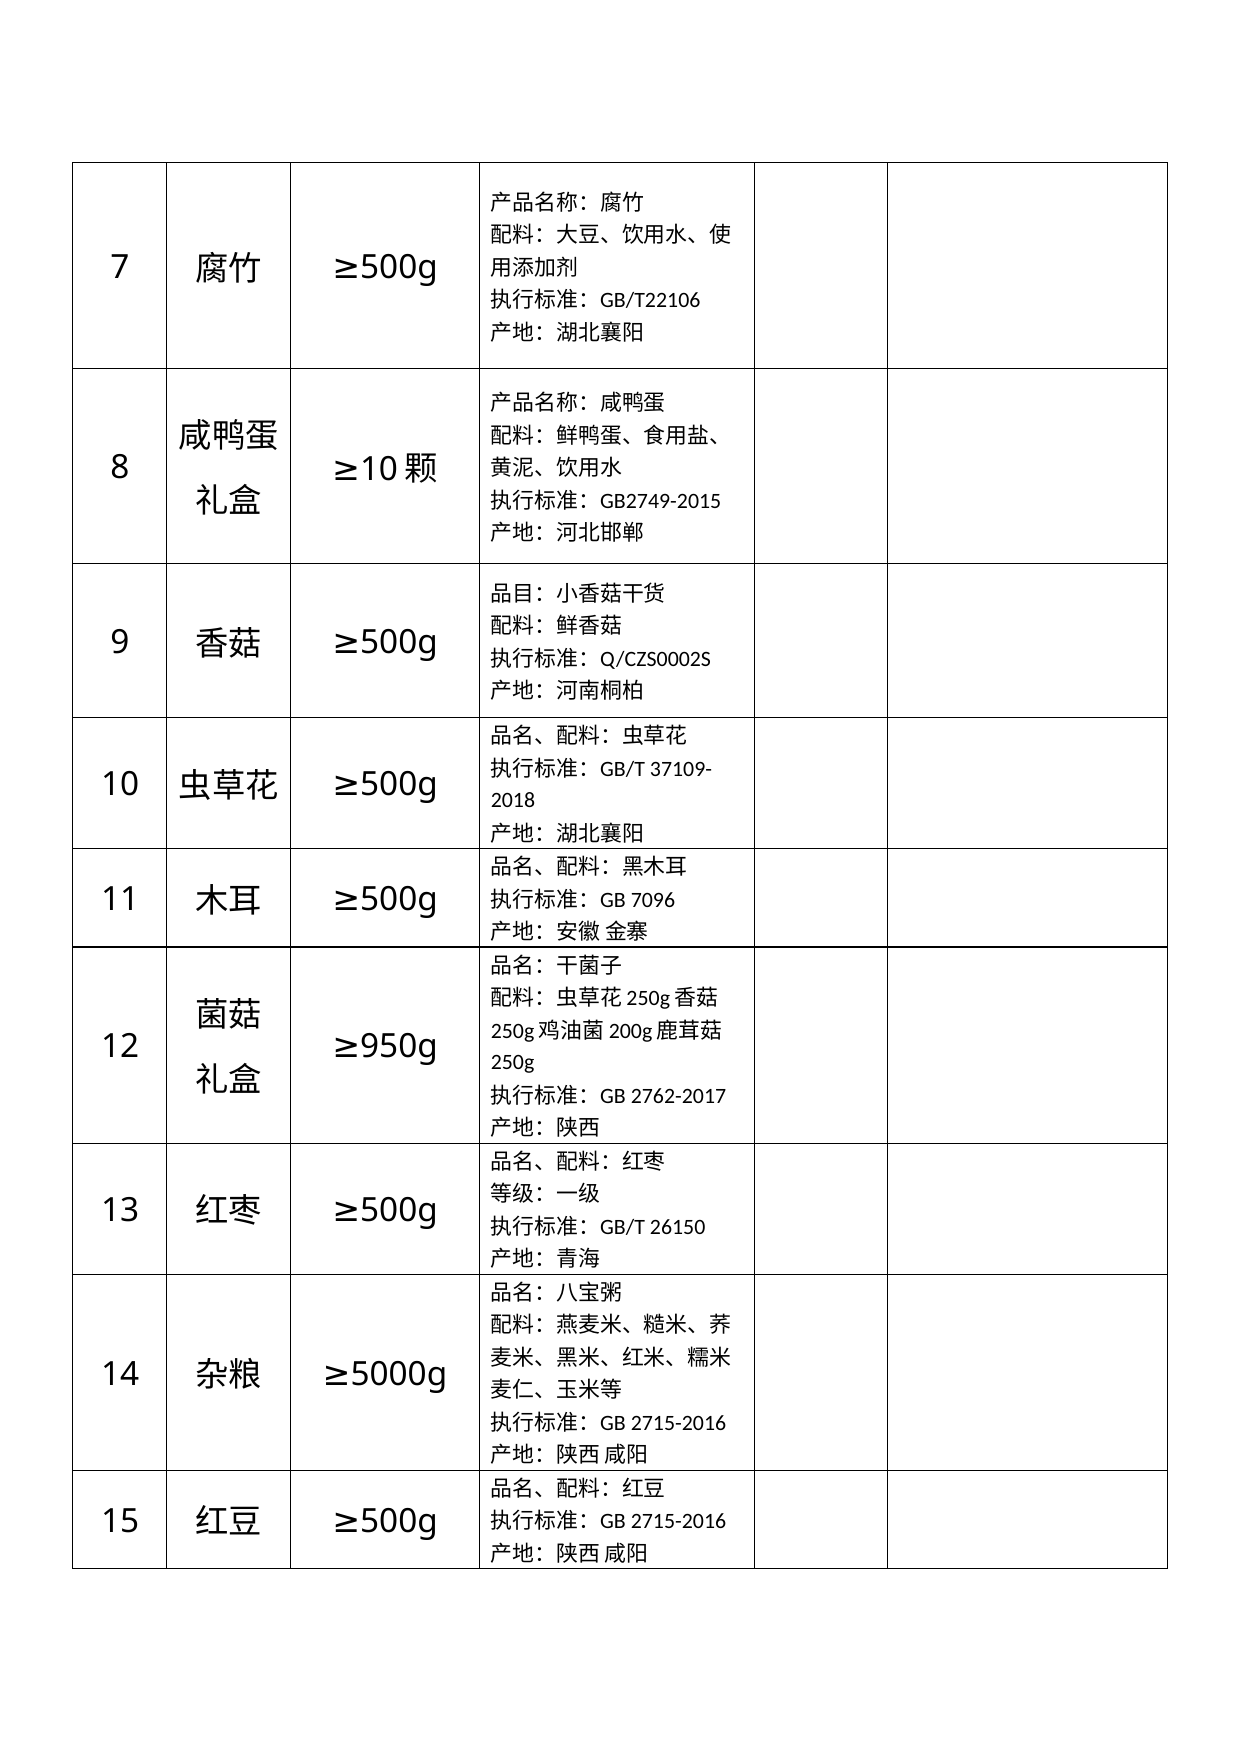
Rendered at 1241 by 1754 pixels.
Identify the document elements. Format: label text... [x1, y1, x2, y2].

table_cell [755, 1144, 887, 1273]
table_cell [888, 948, 1167, 1142]
table_cell [755, 849, 887, 946]
table_cell [888, 1275, 1167, 1469]
table_cell 11 [73, 849, 166, 946]
table_cell ≥500g [291, 1471, 479, 1568]
table_cell ≥500g [291, 163, 479, 368]
table_cell [755, 718, 887, 848]
table_cell ≥5000g [291, 1275, 479, 1469]
table_cell [755, 564, 887, 717]
table_cell 15 [73, 1471, 166, 1568]
table_cell [755, 163, 887, 368]
table_cell 红枣 [167, 1144, 290, 1273]
table_cell ≥10颗 [291, 369, 479, 563]
table_cell 品名、配料：红枣 等级：一级 执行标准：GB/T 26150 产地：青海 [480, 1144, 754, 1273]
table_cell 14 [73, 1275, 166, 1469]
table_cell [755, 1471, 887, 1568]
table_cell 品名、配料：虫草花 执行标准：GB/T 37109-2018 产地：湖北襄阳 [480, 718, 754, 848]
table_cell [888, 1144, 1167, 1273]
table_cell [755, 948, 887, 1142]
table_cell [755, 1275, 887, 1469]
table_cell [888, 718, 1167, 848]
table_cell [888, 564, 1167, 717]
table_cell 8 [73, 369, 166, 563]
table_cell [888, 1471, 1167, 1568]
table_cell 咸鸭蛋 礼盒 [167, 369, 290, 563]
table_cell 香菇 [167, 564, 290, 717]
table_cell 品名、配料：黑木耳 执行标准：GB 7096 产地：安徽 金寨 [480, 849, 754, 946]
table_cell 品名：八宝粥 配料：燕麦米、糙米、荞麦米、黑米、红米、糯米麦仁、玉米等 执行标准：GB 2715-2016 产地：陕西 咸阳 [480, 1275, 754, 1469]
table_cell 木耳 [167, 849, 290, 946]
table_cell ≥500g [291, 849, 479, 946]
table_cell 12 [73, 948, 166, 1142]
table_cell 10 [73, 718, 166, 848]
table_cell 产品名称：腐竹 配料：大豆、饮用水、使用添加剂 执行标准：GB/T22106 产地：湖北襄阳 [480, 163, 754, 368]
table_cell 9 [73, 564, 166, 717]
table_cell [888, 369, 1167, 563]
table_cell 腐竹 [167, 163, 290, 368]
table_cell 品目：小香菇干货 配料：鲜香菇 执行标准：Q/CZS0002S 产地：河南桐柏 [480, 564, 754, 717]
table_cell [755, 369, 887, 563]
table_cell 杂粮 [167, 1275, 290, 1469]
table_cell 虫草花 [167, 718, 290, 848]
table_cell ≥950g [291, 948, 479, 1142]
table_cell 产品名称：咸鸭蛋 配料：鲜鸭蛋、食用盐、黄泥、饮用水 执行标准：GB2749-2015 产地：河北邯郸 [480, 369, 754, 563]
table_cell 品名、配料：红豆 执行标准：GB 2715-2016 产地：陕西 咸阳 [480, 1471, 754, 1568]
table_cell ≥500g [291, 564, 479, 717]
table_cell [888, 849, 1167, 946]
table_cell 红豆 [167, 1471, 290, 1568]
table_cell 13 [73, 1144, 166, 1273]
table_cell [888, 163, 1167, 368]
table_cell 品名：干菌子 配料：虫草花250g香菇250g鸡油菌200g鹿茸菇250g 执行标准：GB 2762-2017 产地：陕西 [480, 948, 754, 1142]
table_cell ≥500g [291, 1144, 479, 1273]
table_cell 菌菇 礼盒 [167, 948, 290, 1142]
table_cell ≥500g [291, 718, 479, 848]
table_cell 7 [73, 163, 166, 368]
